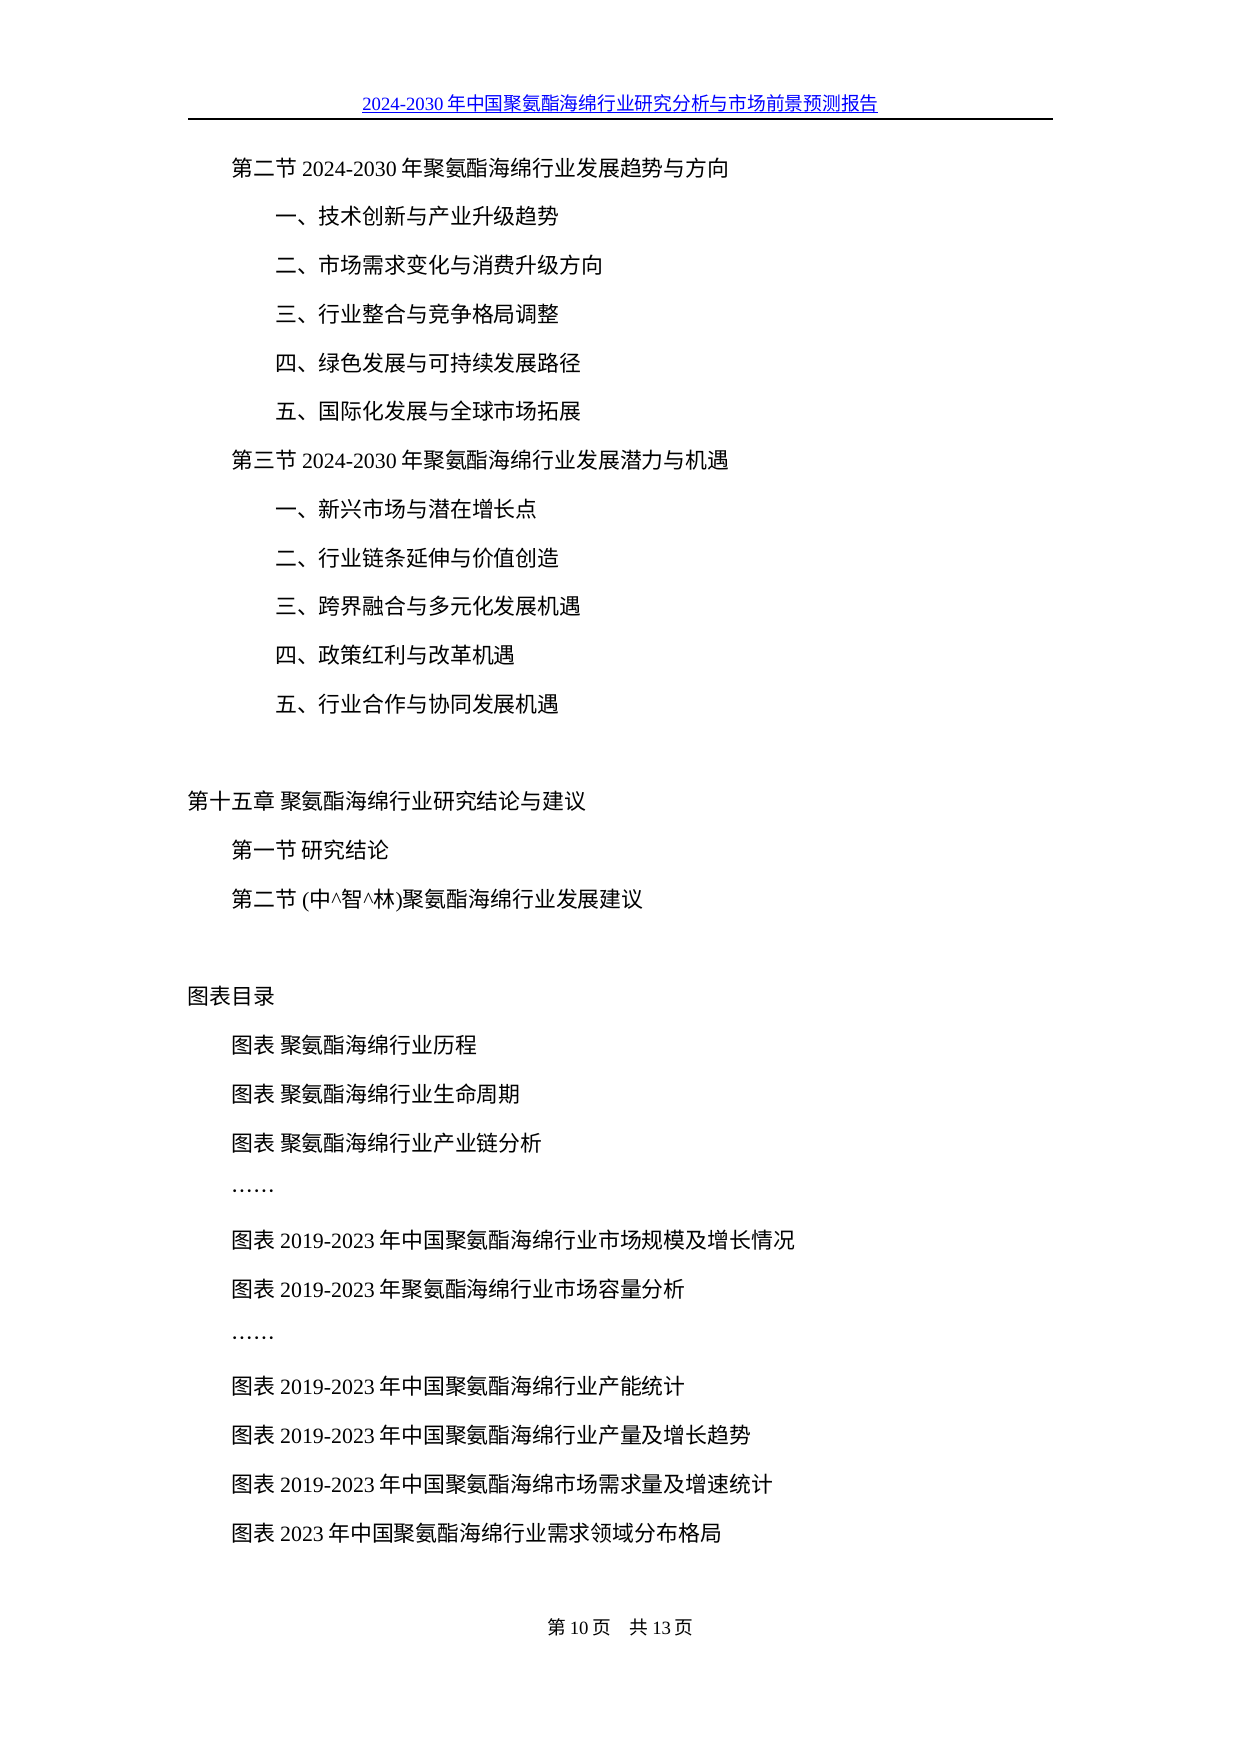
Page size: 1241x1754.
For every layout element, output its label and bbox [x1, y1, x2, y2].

text [187, 150, 1053, 1548]
